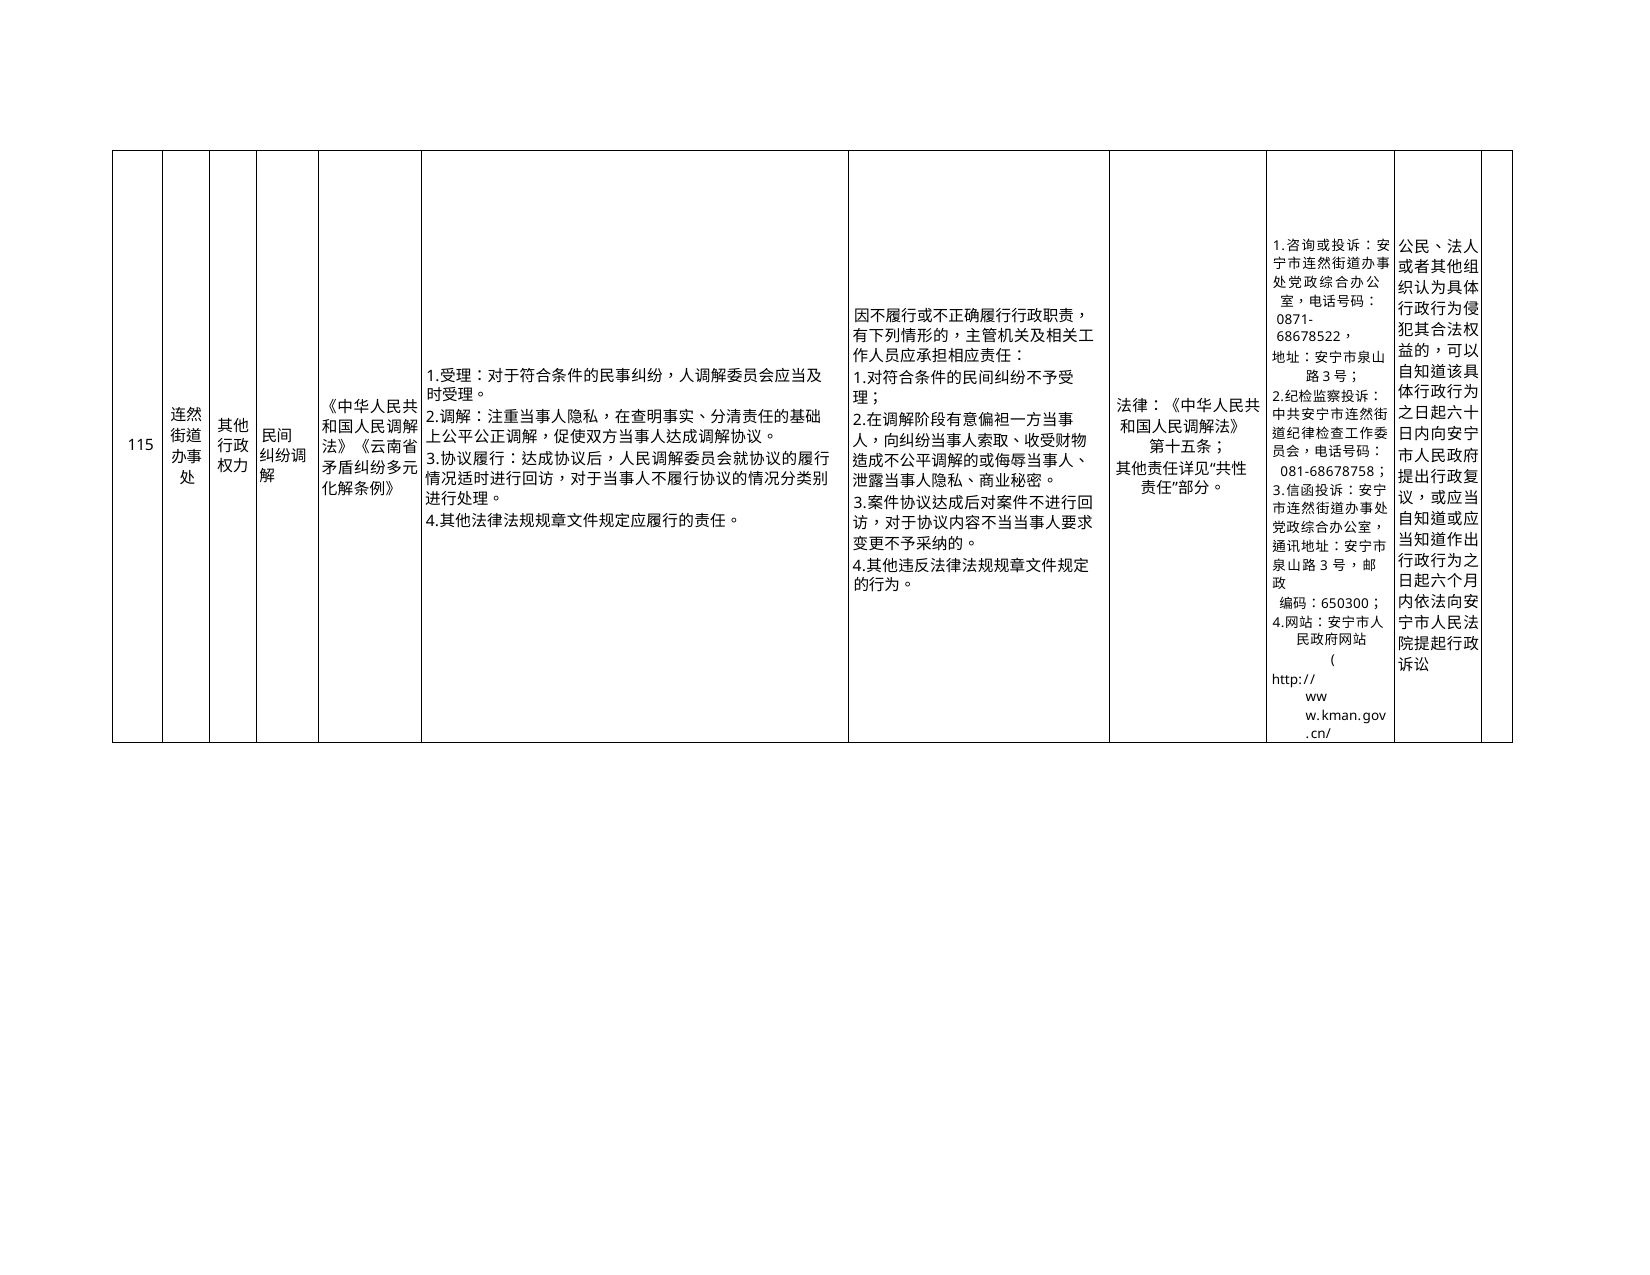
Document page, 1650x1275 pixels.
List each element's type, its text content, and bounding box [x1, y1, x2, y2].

table_header 公民、法人或者其他组织认为具体行政行为侵犯其合法权益的，可以自知道该具体行政行为之日起六十日内向安宁市人民政府提出行政复议，或应当自知道或应当知道作出行政行为之日起六个月内依法向安宁市人民法院提起行政诉讼 [1395, 151, 1481, 742]
table_header 因不履行或不正确履行行政职责，有下列情形的，主管机关及相关工作人员应承担相应责任： 1.对符合条件的民间纠纷不予受理； 2.在调解阶段有意偏袒一方当事 人，向纠纷当事人索取、收受财物造成不公平调解的或侮辱当事人、泄露当事人隐私、商业秘密。 3.案件协议达成后对案件不进行回访，对于协议内容不当当事人要求变更不予采纳的。 4.其他违反法律法规规章文件规定的行为。 [849, 151, 1109, 742]
table_header 连然 街道 办事 处 [163, 151, 209, 742]
table_header 法律：《中华人民共 和国人民调解法》第十五条； 其他责任详见“共性责任”部分。 [1110, 151, 1266, 742]
table_header 1.咨询或投诉：安宁市连然街道办事处党政综合办公 室，电话号码：0871-68678522， 地址：安宁市泉山路3号； 2.纪检监察投诉：中共安宁市连然街道纪律检查工作委员会，电话号码： 081-68678758； 3.信函投诉：安宁市连然街道办事处党政综合办公室，通讯地址：安宁市泉山路3号，邮政 编码：650300； 4.网站：安宁市人 民政府网站 ( http://www.kman.gov.cn/ [1267, 151, 1394, 742]
table_header 其他行政权力 [210, 151, 256, 742]
table_header 115 [113, 151, 162, 742]
table_header 《中华人民共和国人民调解法》《云南省矛盾纠纷多元化解条例》 [319, 151, 421, 742]
table_header 民间纠纷调解 [257, 151, 318, 742]
table_header [1482, 151, 1512, 742]
table_header 1.受理：对于符合条件的民事纠纷，人调解委员会应当及时受理。 2.调解：注重当事人隐私，在查明事实、分清责任的基础上公平公正调解，促使双方当事人达成调解协议。 3.协议履行：达成协议后，人民调解委员会就协议的履行情况适时进行回访，对于当事人不履行协议的情况分类别进行处理。 4.其他法律法规规章文件规定应履行的责任。 [422, 151, 848, 742]
